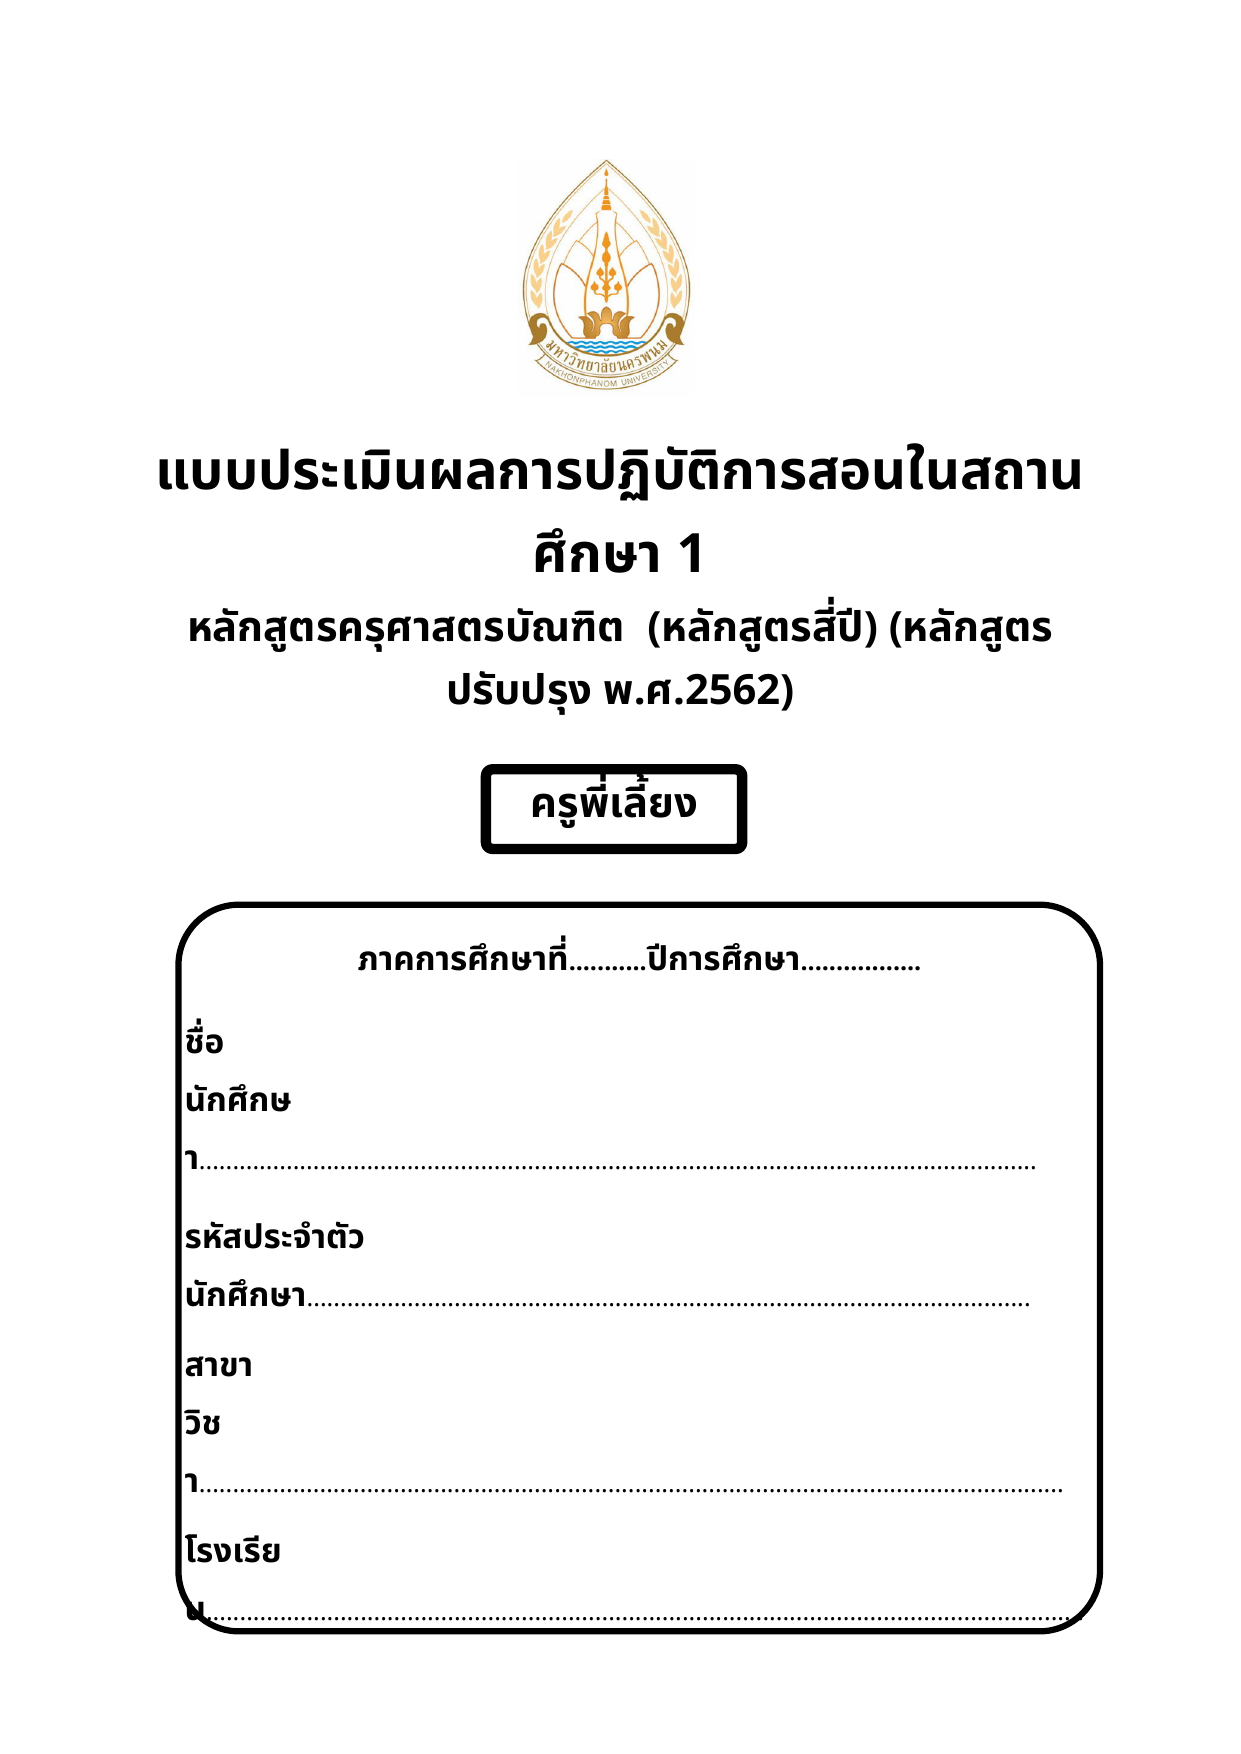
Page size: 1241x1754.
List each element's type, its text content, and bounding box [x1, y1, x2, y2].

subtitle แบบประเมินผลการปฏิบัติการสอนในสถานศึกษา 1 [150, 432, 1090, 596]
picture [517, 159, 696, 397]
text หลักสูตรครุศาสตรบัณฑิต (หลักสูตรสี่ปี) (หลักสูตรปรับปรุง พ.ศ.2562) [150, 596, 1090, 723]
